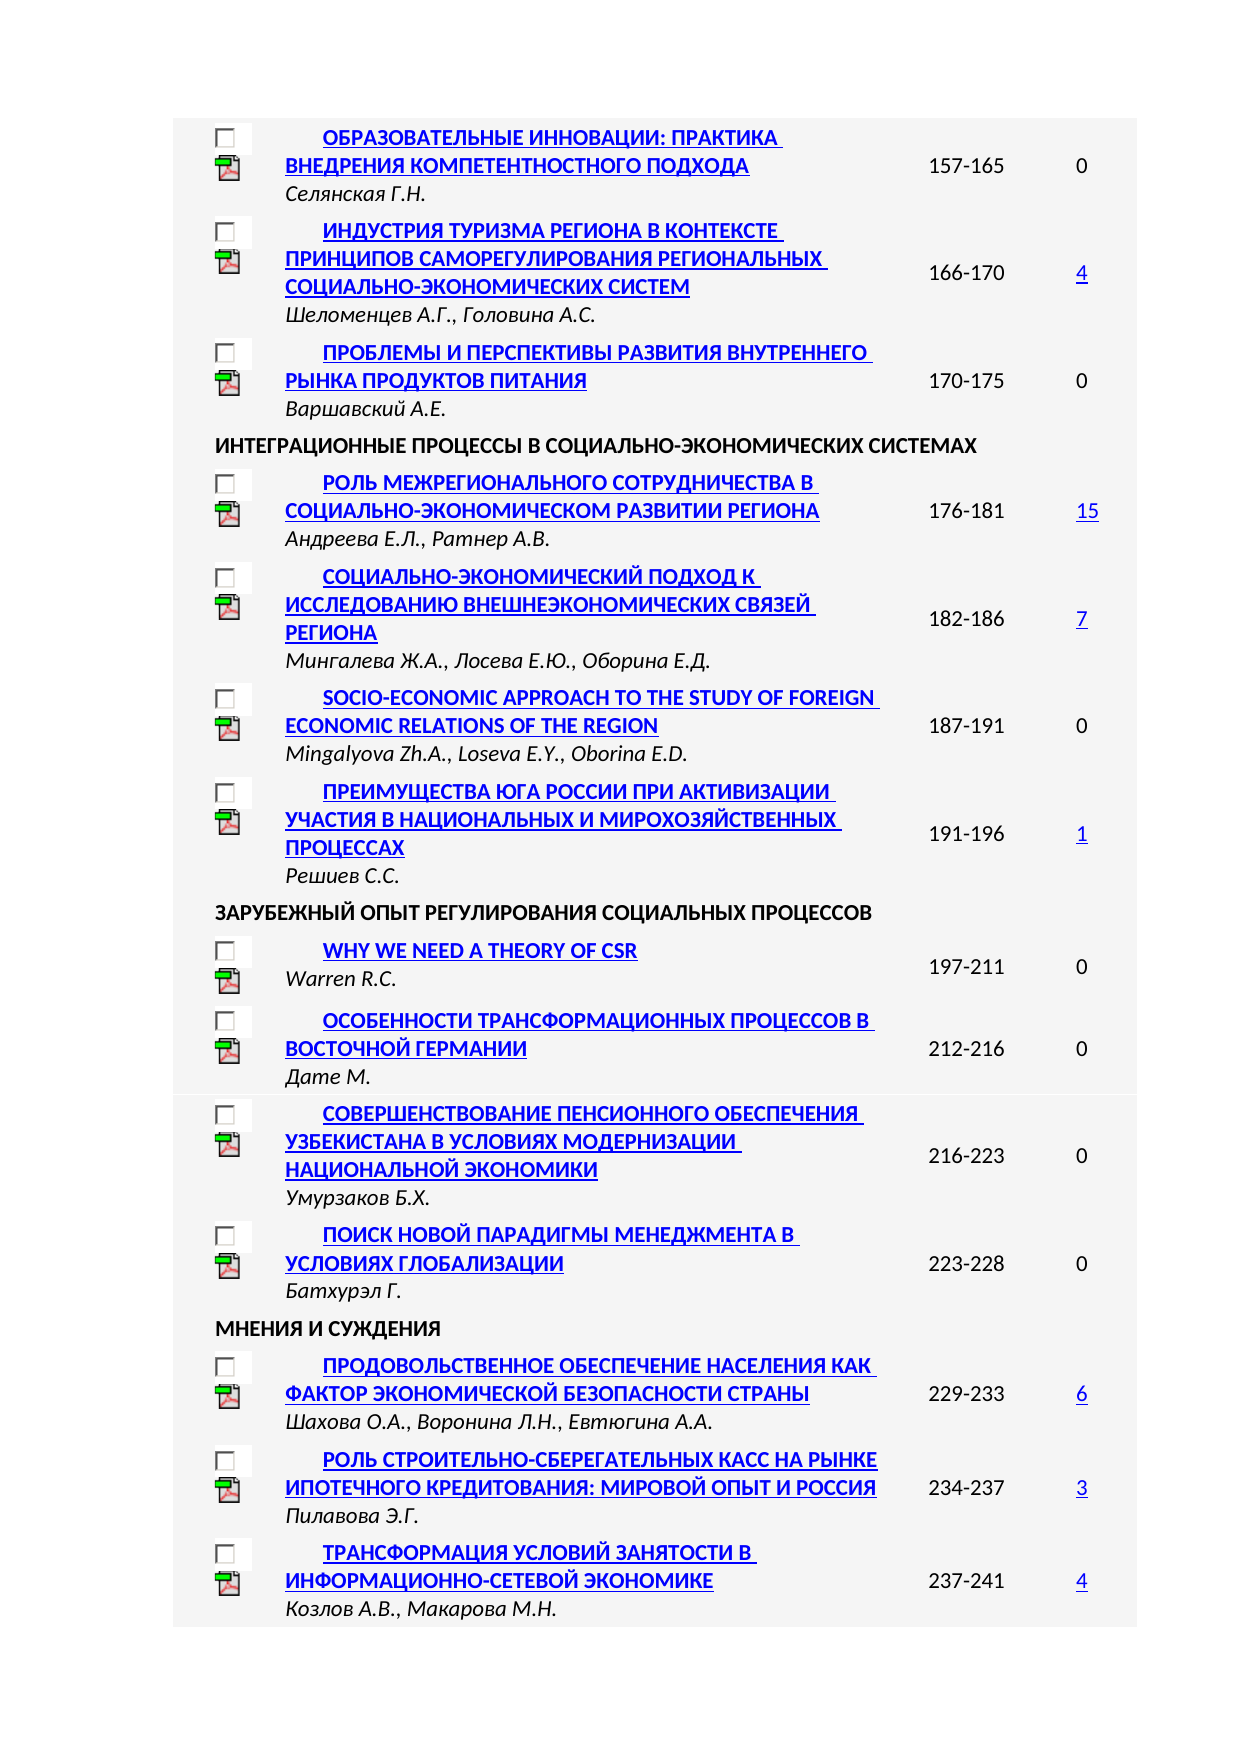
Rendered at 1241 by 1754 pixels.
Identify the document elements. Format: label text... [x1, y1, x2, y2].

table_cell 15 [1034, 464, 1137, 557]
table_cell 170-175 [886, 333, 1034, 426]
table_cell WHY WE NEED A THEORY OF CSR Warren R.C. [281, 931, 886, 1001]
table_cell 234-237 [886, 1440, 1034, 1534]
table_cell [173, 931, 281, 1001]
table_cell 157-165 [886, 118, 1034, 212]
table_cell 7 [1034, 557, 1137, 679]
table_cell 0 [1034, 679, 1137, 772]
picture [214, 1571, 240, 1596]
table_cell 182-186 [886, 557, 1034, 679]
table_cell 0 [1034, 333, 1137, 426]
picture [214, 968, 240, 994]
table_cell [173, 1095, 281, 1216]
table_cell 197-211 [886, 931, 1034, 1001]
table_cell СОЦИАЛЬНО-ЭКОНОМИЧЕСКИЙ ПОДХОД К ИССЛЕДОВАНИЮ ВНЕШНЕЭКОНОМИЧЕСКИХ СВЯЗЕЙ РЕГИОНА Мингалева Ж.А., Лосева Е.Ю., Оборина Е.Д. [281, 557, 886, 679]
table_cell 3 [1034, 1440, 1137, 1534]
table_cell [173, 212, 281, 333]
picture [214, 370, 240, 396]
table_cell [173, 1440, 281, 1534]
picture [214, 594, 240, 620]
table_cell 0 [1034, 1095, 1137, 1216]
table_cell ОБРАЗОВАТЕЛЬНЫЕ ИННОВАЦИИ: ПРАКТИКА ВНЕДРЕНИЯ КОМПЕТЕНТНОСТНОГО ПОДХОДА Селянская Г.Н. [281, 118, 886, 212]
table_cell [173, 1001, 281, 1094]
table_cell ПРОДОВОЛЬСТВЕННОЕ ОБЕСПЕЧЕНИЕ НАСЕЛЕНИЯ КАК ФАКТОР ЭКОНОМИЧЕСКОЙ БЕЗОПАСНОСТИ СТРАНЫ Шахова О.А., Воронина Л.Н., Евтюгина А.А. [281, 1347, 886, 1440]
picture [214, 1038, 240, 1064]
table_cell ПОИСК НОВОЙ ПАРАДИГМЫ МЕНЕДЖМЕНТА В УСЛОВИЯХ ГЛОБАЛИЗАЦИИ Батхурэл Г. [281, 1216, 886, 1309]
table_cell 237-241 [886, 1534, 1034, 1627]
table_cell [173, 1216, 281, 1309]
picture [214, 1253, 240, 1279]
table_cell 191-196 [886, 772, 1034, 894]
table_cell 223-228 [886, 1216, 1034, 1309]
table_cell 166-170 [886, 212, 1034, 333]
table_cell 229-233 [886, 1347, 1034, 1440]
picture [214, 1384, 240, 1409]
table_cell ЗАРУБЕЖНЫЙ ОПЫТ РЕГУЛИРОВАНИЯ СОЦИАЛЬНЫХ ПРОЦЕССОВ [173, 894, 1137, 931]
table_cell ОСОБЕННОСТИ ТРАНСФОРМАЦИОННЫХ ПРОЦЕССОВ В ВОСТОЧНОЙ ГЕРМАНИИ Дате М. [281, 1001, 886, 1094]
table_cell [173, 679, 281, 772]
table_cell 4 [1034, 212, 1137, 333]
table_cell РОЛЬ МЕЖРЕГИОНАЛЬНОГО СОТРУДНИЧЕСТВА В СОЦИАЛЬНО-ЭКОНОМИЧЕСКОМ РАЗВИТИИ РЕГИОНА Андреева Е.Л., Ратнер А.В. [281, 464, 886, 557]
picture [214, 809, 240, 835]
table_cell [173, 1347, 281, 1440]
picture [214, 716, 240, 741]
table_cell [173, 1534, 281, 1627]
table_cell [173, 333, 281, 426]
table_cell 1 [1034, 772, 1137, 894]
table_cell 212-216 [886, 1001, 1034, 1094]
table_cell 0 [1034, 118, 1137, 212]
table_cell СОВЕРШЕНСТВОВАНИЕ ПЕНСИОННОГО ОБЕСПЕЧЕНИЯ УЗБЕКИСТАНА В УСЛОВИЯХ МОДЕРНИЗАЦИИ НАЦИОНАЛЬНОЙ ЭКОНОМИКИ Умурзаков Б.Х. [281, 1095, 886, 1216]
picture [214, 155, 240, 181]
table_cell 176-181 [886, 464, 1034, 557]
table_cell 187-191 [886, 679, 1034, 772]
table_cell SOCIO-ECONOMIC APPROACH TO THE STUDY OF FOREIGN ECONOMIC RELATIONS OF THE REGION Mingalyova Zh.A., Loseva E.Y., Oborina E.D. [281, 679, 886, 772]
picture [214, 1477, 240, 1503]
table_cell [173, 464, 281, 557]
table_cell 0 [1034, 1216, 1137, 1309]
table_cell 4 [1034, 1534, 1137, 1627]
table_cell 6 [1034, 1347, 1137, 1440]
table_cell РОЛЬ СТРОИТЕЛЬНО-СБЕРЕГАТЕЛЬНЫХ КАСС НА РЫНКЕ ИПОТЕЧНОГО КРЕДИТОВАНИЯ: МИРОВОЙ ОПЫТ И РОССИЯ Пилавова Э.Г. [281, 1440, 886, 1534]
table_cell МНЕНИЯ И СУЖДЕНИЯ [173, 1309, 1137, 1347]
table_cell [173, 772, 281, 894]
table_cell 216-223 [886, 1095, 1034, 1216]
table_cell [173, 118, 281, 212]
table_cell ИНДУСТРИЯ ТУРИЗМА РЕГИОНА В КОНТЕКСТЕ ПРИНЦИПОВ САМОРЕГУЛИРОВАНИЯ РЕГИОНАЛЬНЫХ СОЦИАЛЬНО-ЭКОНОМИЧЕСКИХ СИСТЕМ Шеломенцев А.Г., Головина А.С. [281, 212, 886, 333]
picture [214, 248, 240, 274]
table_cell [173, 557, 281, 679]
table_cell ПРОБЛЕМЫ И ПЕРСПЕКТИВЫ РАЗВИТИЯ ВНУТРЕННЕГО РЫНКА ПРОДУКТОВ ПИТАНИЯ Варшавский А.Е. [281, 333, 886, 426]
table_cell ИНТЕГРАЦИОННЫЕ ПРОЦЕССЫ В СОЦИАЛЬНО-ЭКОНОМИЧЕСКИХ СИСТЕМАХ [173, 426, 1137, 464]
table_cell ПРЕИМУЩЕСТВА ЮГА РОССИИ ПРИ АКТИВИЗАЦИИ УЧАСТИЯ В НАЦИОНАЛЬНЫХ И МИРОХОЗЯЙСТВЕННЫХ ПРОЦЕССАХ Решиев С.С. [281, 772, 886, 894]
picture [214, 501, 240, 527]
picture [214, 1131, 240, 1157]
table_cell 0 [1034, 931, 1137, 1001]
table_cell ТРАНСФОРМАЦИЯ УСЛОВИЙ ЗАНЯТОСТИ В ИНФОРМАЦИОННО-СЕТЕВОЙ ЭКОНОМИКЕ Козлов А.В., Макарова М.Н. [281, 1534, 886, 1627]
table_cell 0 [1034, 1001, 1137, 1094]
